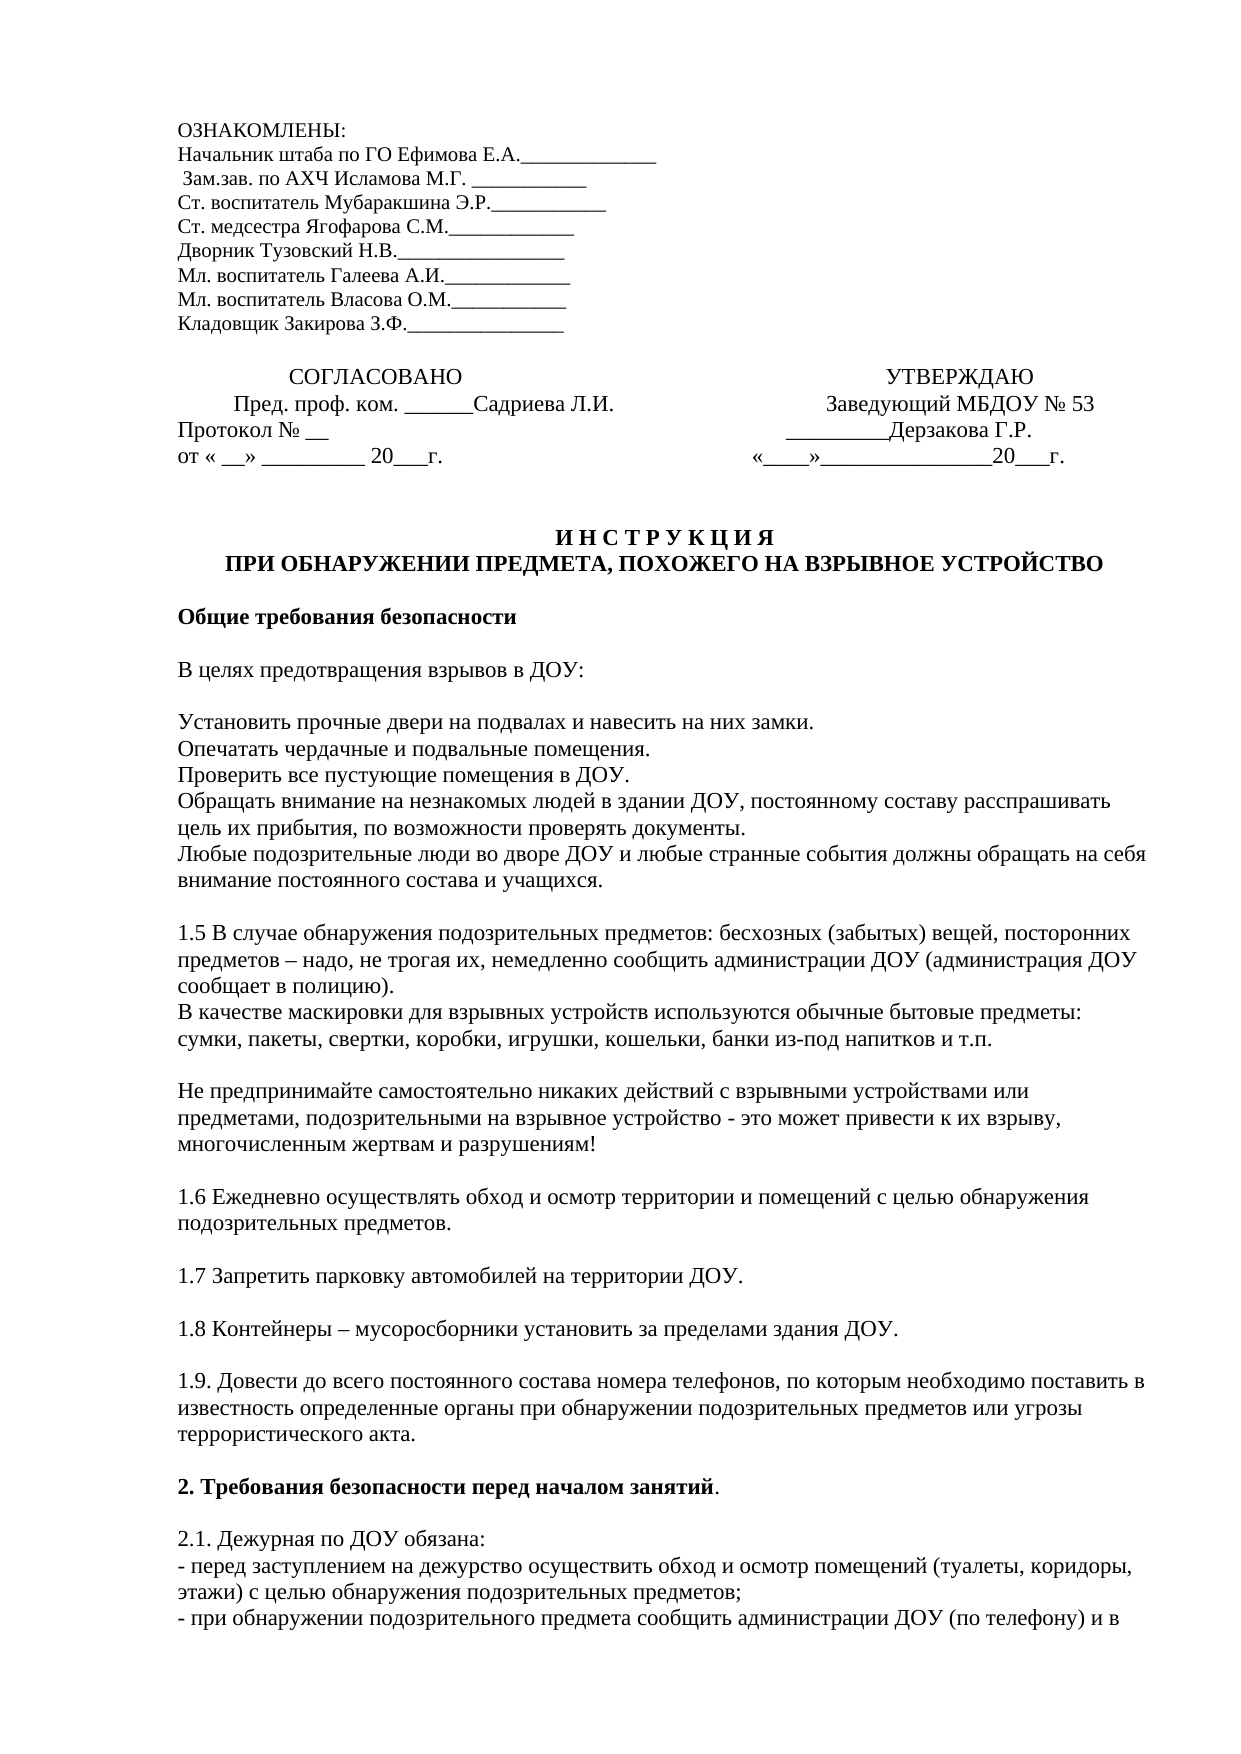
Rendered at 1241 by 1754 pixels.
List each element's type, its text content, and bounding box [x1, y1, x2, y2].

text Ст. воспитатель Мубаракшина Э.Р.___________ [177, 190, 1152, 214]
text Протокол № __ _________Дерзакова Г.Р. от « __» _________ 20___г. «____»_______________20___г. [177, 416, 1152, 524]
text СОГЛАСОВАНО УТВЕРЖДАЮ Пред. проф. ком. ______Садриева Л.И. Заведующий МБДОУ № 53 [177, 363, 1152, 416]
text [177, 603, 1152, 1631]
text Кладовщик Закирова З.Ф._______________ [177, 311, 1152, 335]
text Дворник Тузовский Н.В.________________ [177, 238, 1152, 262]
text И Н С Т Р У К Ц И Я ПРИ ОБНАРУЖЕНИИ ПРЕДМЕТА, ПОХОЖЕГО НА ВЗРЫВНОЕ УСТРОЙСТВО [177, 524, 1152, 577]
text ОЗНАКОМЛЕНЫ: Начальник штаба по ГО Ефимова Е.А._____________ [177, 118, 1152, 166]
text Ст. медсестра Ягофарова С.М.____________ [177, 214, 1152, 238]
text Мл. воспитатель Галеева А.И.____________ [177, 262, 1152, 287]
text Мл. воспитатель Власова О.М.___________ [177, 287, 1152, 311]
text Зам.зав. по АХЧ Исламова М.Г. ___________ [177, 166, 1152, 190]
